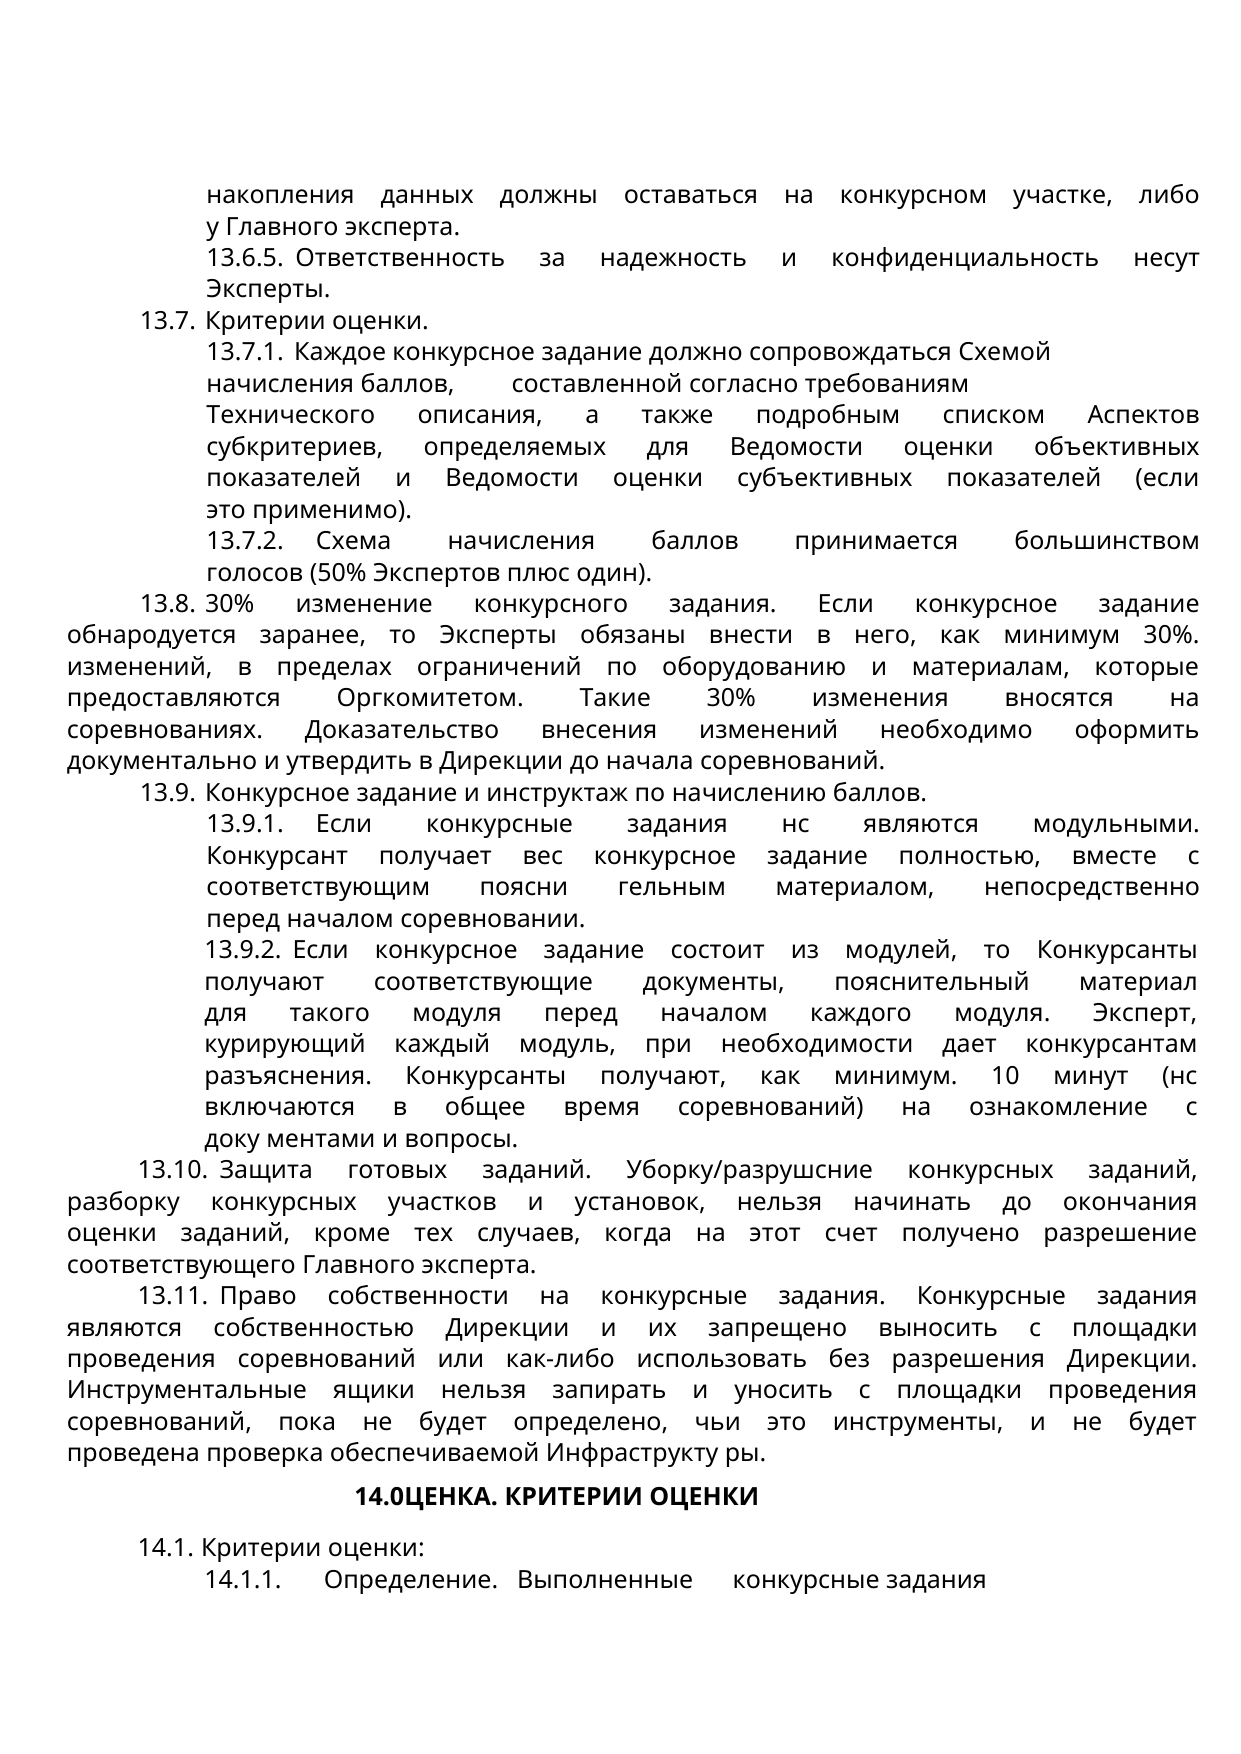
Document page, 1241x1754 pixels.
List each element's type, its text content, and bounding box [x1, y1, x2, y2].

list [206, 178, 1201, 241]
list Схема начисления баллов принимается большинством голосов (50% Экспертов плюс один). [206, 524, 1201, 587]
list Конкурсное задание и инструктаж по начислению баллов. [67, 776, 1240, 807]
list 30% изменение конкурсного задания. Если конкурсное задание обнародуется заранее, то Эксперты обязаны внести в него, как минимум 30%. изменений, в пределах ограничений по оборудованию и материалам, которые предоставляются Оргкомитетом. Такие 30% изменения вносятся на соревнованиях. Доказательство внесения изменений необходимо оформить документально и утвердить в Дирекции до начала соревнований. [67, 587, 1201, 776]
list Определение. Выполненные конкурсные задания [204, 1564, 1240, 1595]
list Критерии оценки. [67, 304, 1240, 336]
text 14.0ЦЕНКА. КРИТЕРИИ ОЦЕНКИ [354, 1486, 1240, 1511]
text начисления баллов, составленной согласно требованиям [206, 367, 1240, 398]
list Ответственность за надежность и конфиденциальность несут Эксперты. [206, 241, 1201, 304]
list Если конкурсное задание состоит из модулей, то Конкурсанты получают соответствующие документы, пояснительный материал для такого модуля перед началом каждого модуля. Эксперт, курирующий каждый модуль, при необходимости дает конкурсантам разъяснения. Конкурсанты получают, как минимум. 10 минут (нс включаются в общее время соревнований) на ознакомление с доку ментами и вопросы. [204, 933, 1198, 1153]
text Технического описания, а также подробным списком Аспектов субкритериев, определяемых для Ведомости оценки объективных показателей и Ведомости оценки субъективных показателей (если это применимо). [206, 398, 1201, 524]
list Каждое конкурсное задание должно сопровождаться Схемой [206, 336, 1240, 367]
list Защита готовых заданий. Уборку/разрушсние конкурсных заданий, разборку конкурсных участков и установок, нельзя начинать до окончания оценки заданий, кроме тех случаев, когда на этот счет получено разрешение соответствующего Главного эксперта. [67, 1153, 1198, 1279]
list Если конкурсные задания нс являются модульными. Конкурсант получает вес конкурсное задание полностью, вместе с соответствующим поясни гельным материалом, непосредственно перед началом соревновании. [206, 807, 1201, 933]
list Право собственности на конкурсные задания. Конкурсные задания являются собственностью Дирекции и их запрещено выносить с площадки проведения соревнований или как-либо использовать без разрешения Дирекции. Инструментальные ящики нельзя запирать и уносить с площадки проведения соревнований, пока не будет определено, чьи это инструменты, и не будет проведена проверка обеспечиваемой Инфраструкту ры. [67, 1279, 1198, 1468]
list Критерии оценки: [67, 1537, 1240, 1562]
